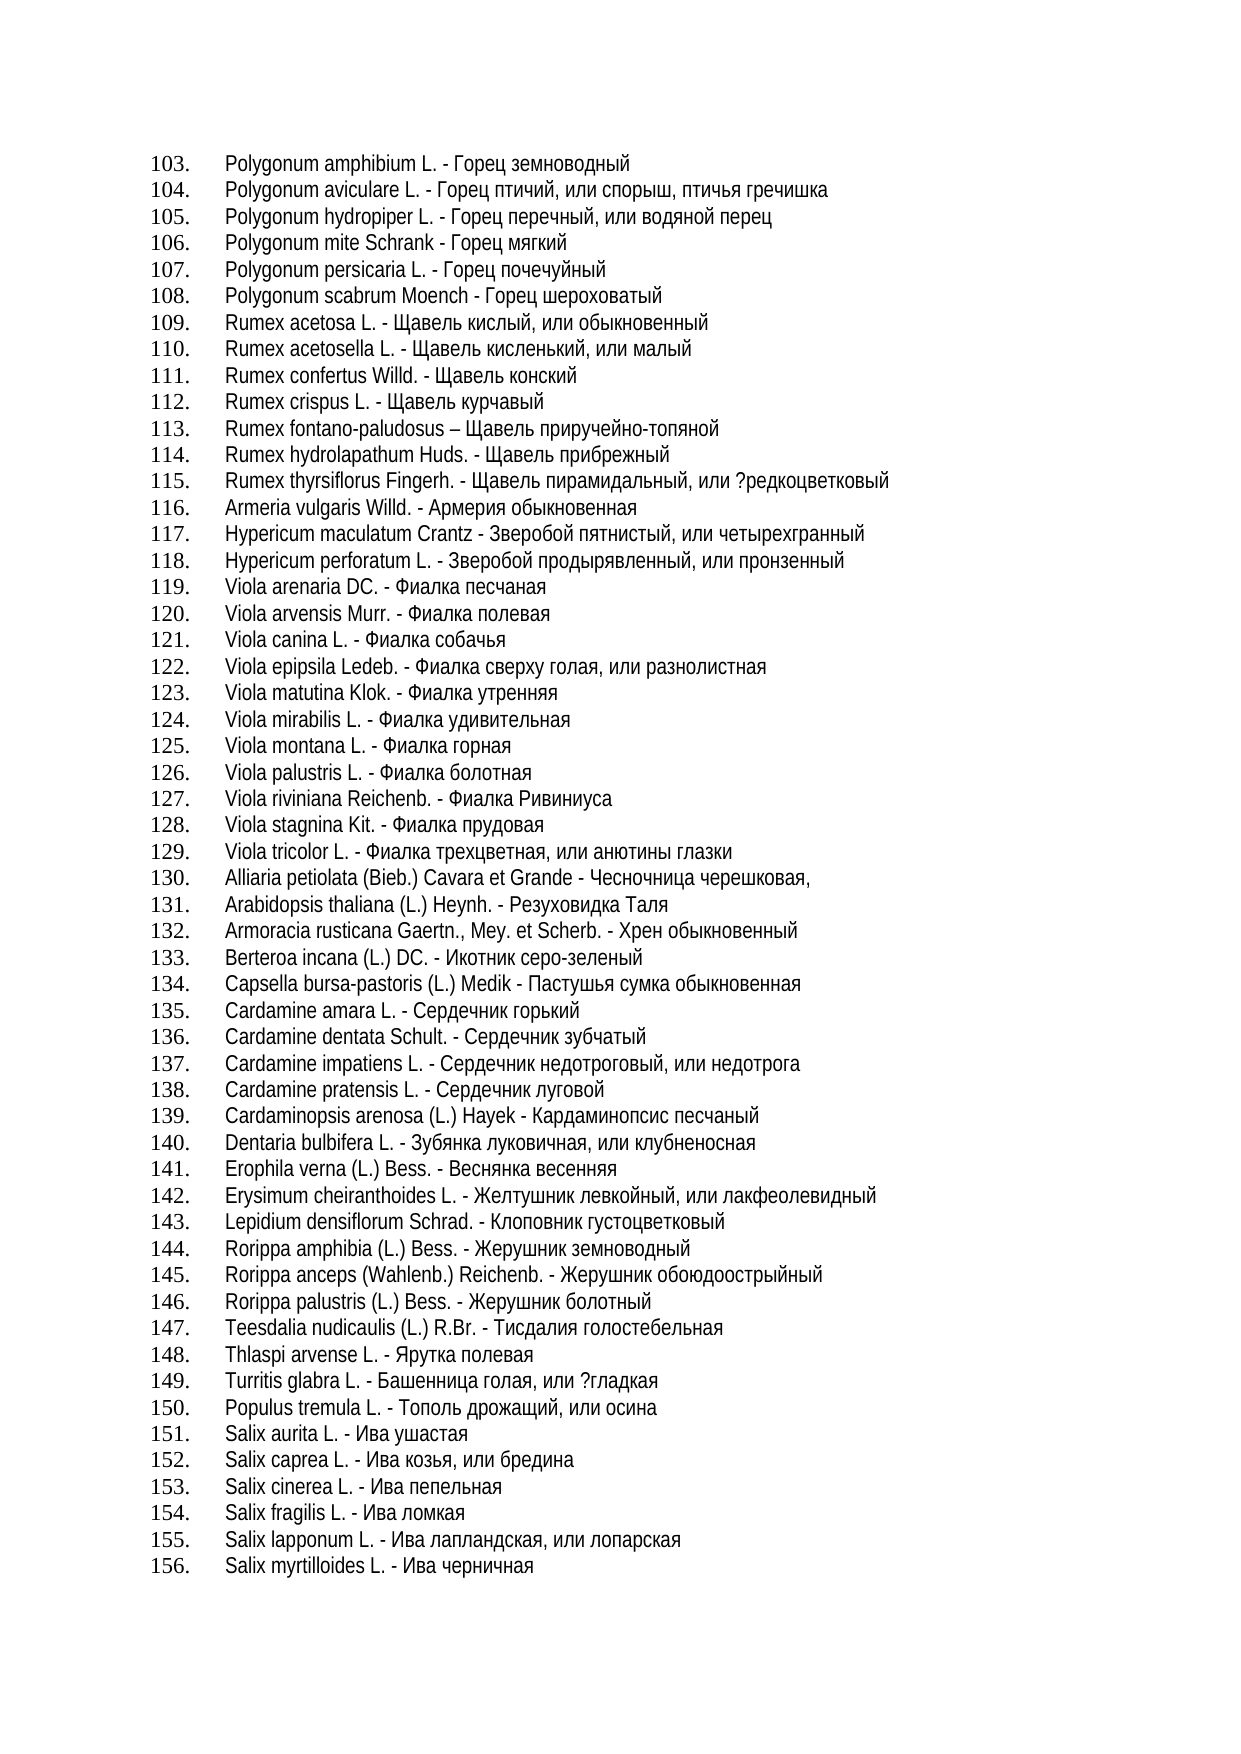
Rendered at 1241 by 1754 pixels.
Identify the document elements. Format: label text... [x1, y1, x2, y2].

list Teesdalia nudicaulis (L.) R.Br. - Тисдалия голостебельная [150, 1314, 1090, 1341]
list Cardamine dentata Schult. - Сердечник зубчатый [150, 1023, 1090, 1049]
list Rumex confertus Willd. - Щавель конский [150, 362, 1090, 388]
list Rorippa anceps (Wahlenb.) Reichenb. - Жерушник обоюдоострыйный [150, 1261, 1090, 1288]
list Salix aurita L. - Ива ушастая [150, 1420, 1090, 1446]
list Viola arvensis Murr. - Фиалка полевая [150, 600, 1090, 626]
list Polygonum amphibium L. - Горец земноводный [150, 150, 1090, 176]
list Rumex acetosella L. - Щавель кисленький, или малый [150, 335, 1090, 362]
list Polygonum persicaria L. - Горец почечуйный [150, 256, 1090, 282]
list Viola riviniana Reichenb. - Фиалка Ривиниуса [150, 785, 1090, 811]
list Rumex acetosa L. - Щавель кислый, или обыкновенный [150, 309, 1090, 335]
list Berteroa incana (L.) DC. - Икотник серо-зеленый [150, 944, 1090, 970]
list Rumex fontano-paludosus – Щавель приручейно-топяной [150, 414, 1090, 441]
list Viola mirabilis L. - Фиалка удивительная [150, 706, 1090, 732]
list Rorippa amphibia (L.) Bess. - Жерушник земноводный [150, 1235, 1090, 1261]
list Cardamine impatiens L. - Сердечник недотроговый, или недотрога [150, 1049, 1090, 1076]
list Viola arenaria DC. - Фиалка песчаная [150, 573, 1090, 600]
list Salix cinerea L. - Ива пепельная [150, 1473, 1090, 1499]
list Salix myrtilloides L. - Ива черничная [150, 1552, 1090, 1579]
list Hypericum perforatum L. - Зверобой продырявленный, или пронзенный [150, 547, 1090, 573]
list Viola montana L. - Фиалка горная [150, 732, 1090, 758]
list Polygonum scabrum Moench - Горец шероховатый [150, 282, 1090, 309]
list Dentaria bulbifera L. - Зубянка луковичная, или клубненосная [150, 1129, 1090, 1155]
list Polygonum aviculare L. - Горец птичий, или спорыш, птичья гречишка [150, 176, 1090, 203]
list Viola matutina Klok. - Фиалка утренняя [150, 679, 1090, 706]
list Armeria vulgaris Willd. - Армерия обыкновенная [150, 494, 1090, 520]
list Salix caprea L. - Ива козья, или бредина [150, 1446, 1090, 1473]
list Turritis glabra L. - Башенница голая, или ?гладкая [150, 1367, 1090, 1393]
list Viola stagnina Kit. - Фиалка прудовая [150, 811, 1090, 838]
list Lepidium densiflorum Schrad. - Клоповник густоцветковый [150, 1208, 1090, 1235]
list Rumex hydrolapathum Huds. - Щавель прибрежный [150, 441, 1090, 467]
list Capsella bursa-pastoris (L.) Medik - Пастушья сумка обыкновенная [150, 970, 1090, 997]
list Rorippa palustris (L.) Bess. - Жерушник болотный [150, 1288, 1090, 1314]
list Cardamine amara L. - Сердечник горький [150, 997, 1090, 1023]
list Alliaria petiolata (Bieb.) Cavara et Grande - Чесночница черешковая, [150, 864, 1090, 891]
list Viola palustris L. - Фиалка болотная [150, 758, 1090, 785]
list Viola epipsila Ledeb. - Фиалка сверху голая, или разнолистная [150, 653, 1090, 679]
list Arabidopsis thaliana (L.) Heynh. - Резуховидка Таля [150, 891, 1090, 917]
list Cardamine pratensis L. - Сердечник луговой [150, 1076, 1090, 1102]
list Viola canina L. - Фиалка собачья [150, 626, 1090, 653]
list Populus tremula L. - Тополь дрожащий, или осина [150, 1393, 1090, 1420]
list Salix lapponum L. - Ива лапландская, или лопарская [150, 1526, 1090, 1552]
list Thlaspi arvense L. - Ярутка полевая [150, 1341, 1090, 1367]
list Polygonum mite Schrank - Горец мягкий [150, 229, 1090, 256]
list Hypericum maculatum Crantz - Зверобой пятнистый, или четырехгранный [150, 520, 1090, 547]
list Armoracia rusticana Gaertn., Mey. et Scherb. - Хрен обыкновенный [150, 917, 1090, 944]
list Erophila verna (L.) Bess. - Веснянка весенняя [150, 1155, 1090, 1182]
list Viola tricolor L. - Фиалка трехцветная, или анютины глазки [150, 838, 1090, 864]
list Polygonum hydropiper L. - Горец перечный, или водяной перец [150, 203, 1090, 229]
list Rumex crispus L. - Щавель курчавый [150, 388, 1090, 414]
list Rumex thyrsiflorus Fingerh. - Щавель пирамидальный, или ?редкоцветковый [150, 467, 1090, 494]
list Cardaminopsis arenosa (L.) Hayek - Кардаминопсис песчаный [150, 1102, 1090, 1129]
list Salix fragilis L. - Ива ломкая [150, 1499, 1090, 1526]
list Erysimum cheiranthoides L. - Желтушник левкойный, или лакфеолевидный [150, 1182, 1090, 1208]
